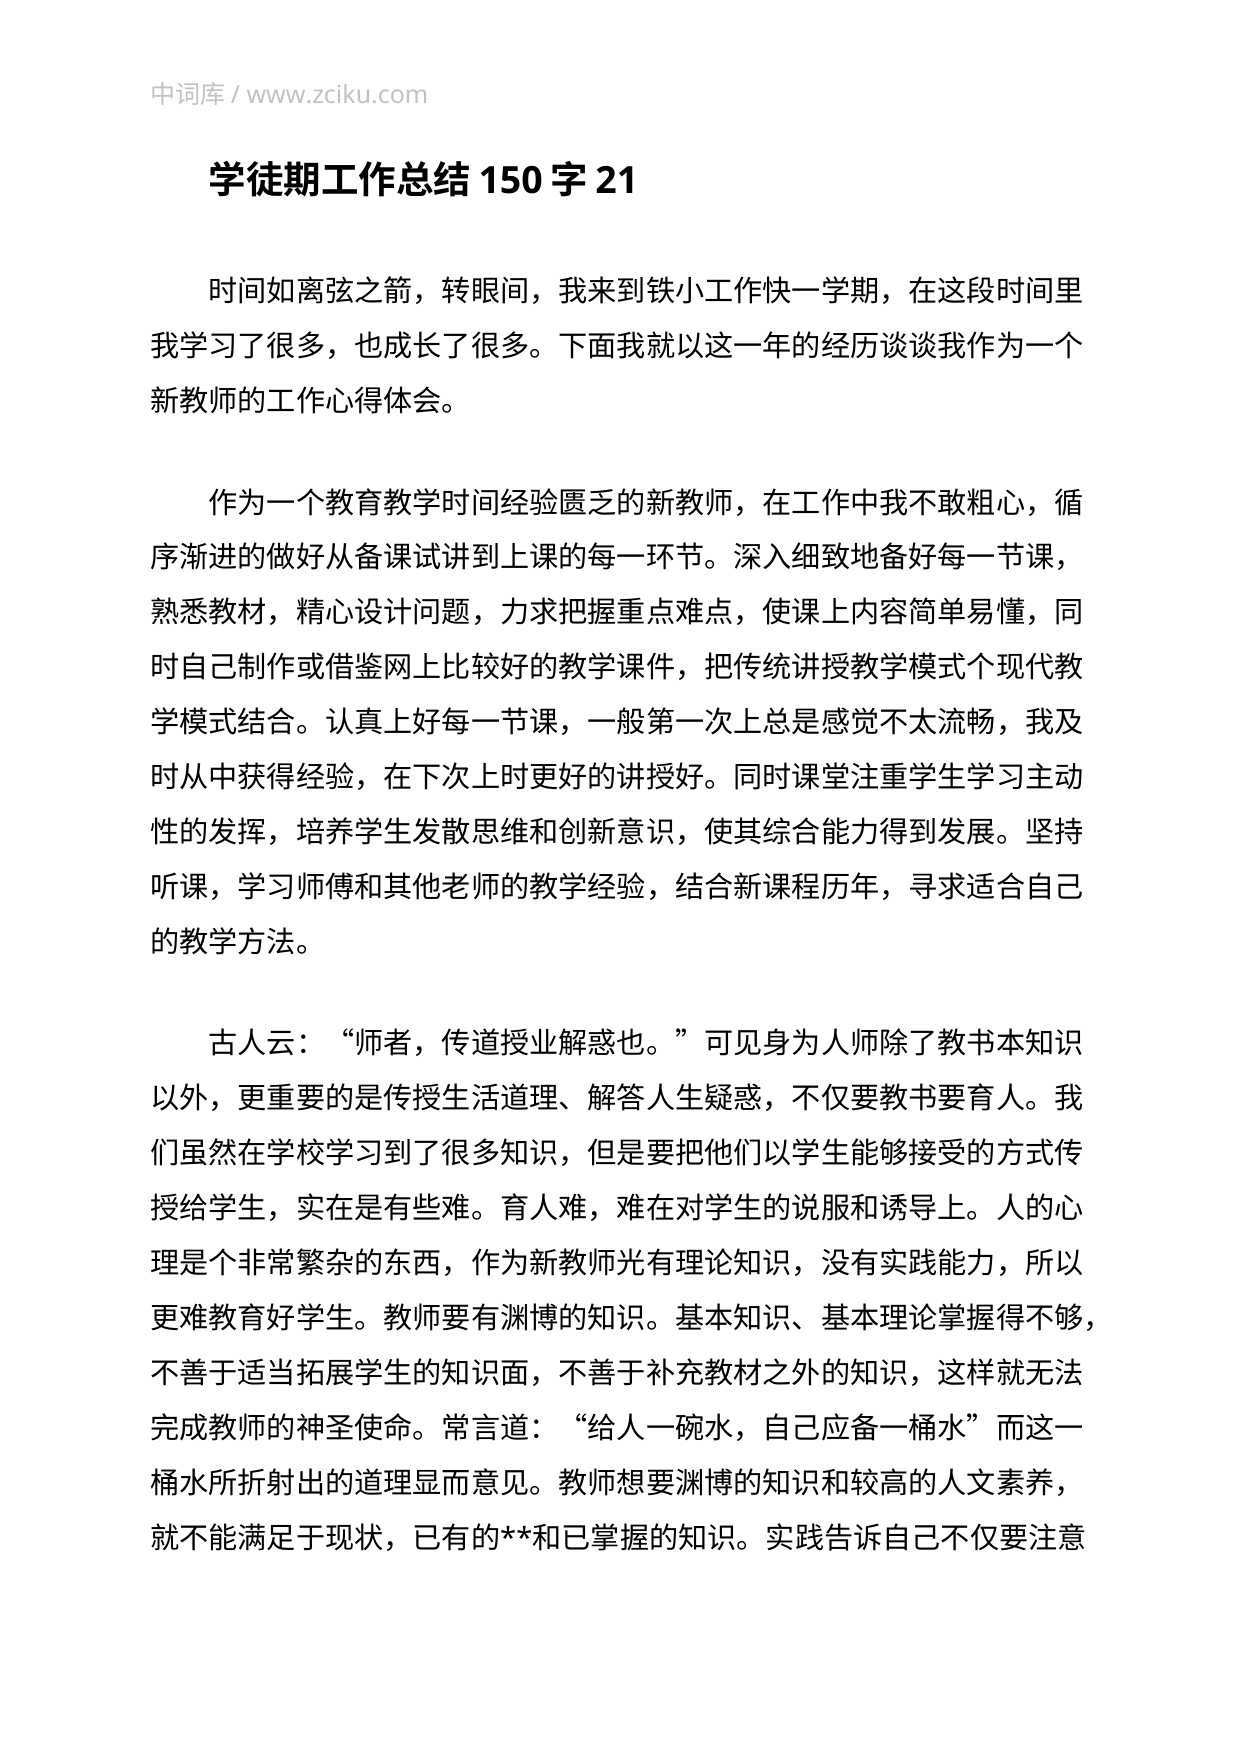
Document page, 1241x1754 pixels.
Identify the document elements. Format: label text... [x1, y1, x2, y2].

text 时间如离弦之箭，转眼间，我来到铁小工作快一学期，在这段时间里我学习了很多，也成长了很多。下面我就以这一年的经历谈谈我作为一个新教师的工作心得体会。 [150, 268, 1090, 420]
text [150, 1020, 1090, 1557]
text 作为一个教育教学时间经验匮乏的新教师，在工作中我不敢粗心，循序渐进的做好从备课试讲到上课的每一环节。深入细致地备好每一节课，熟悉教材，精心设计问题，力求把握重点难点，使课上内容简单易懂，同时自己制作或借鉴网上比较好的教学课件，把传统讲授教学模式个现代教学模式结合。认真上好每一节课，一般第一次上总是感觉不太流畅，我及时从中获得经验，在下次上时更好的讲授好。同时课堂注重学生学习主动性的发挥，培养学生发散思维和创新意识，使其综合能力得到发展。坚持听课，学习师傅和其他老师的教学经验，结合新课程历年，寻求适合自己的教学方法。 [150, 479, 1090, 961]
text 学徒期工作总结150字21 [150, 150, 1090, 204]
